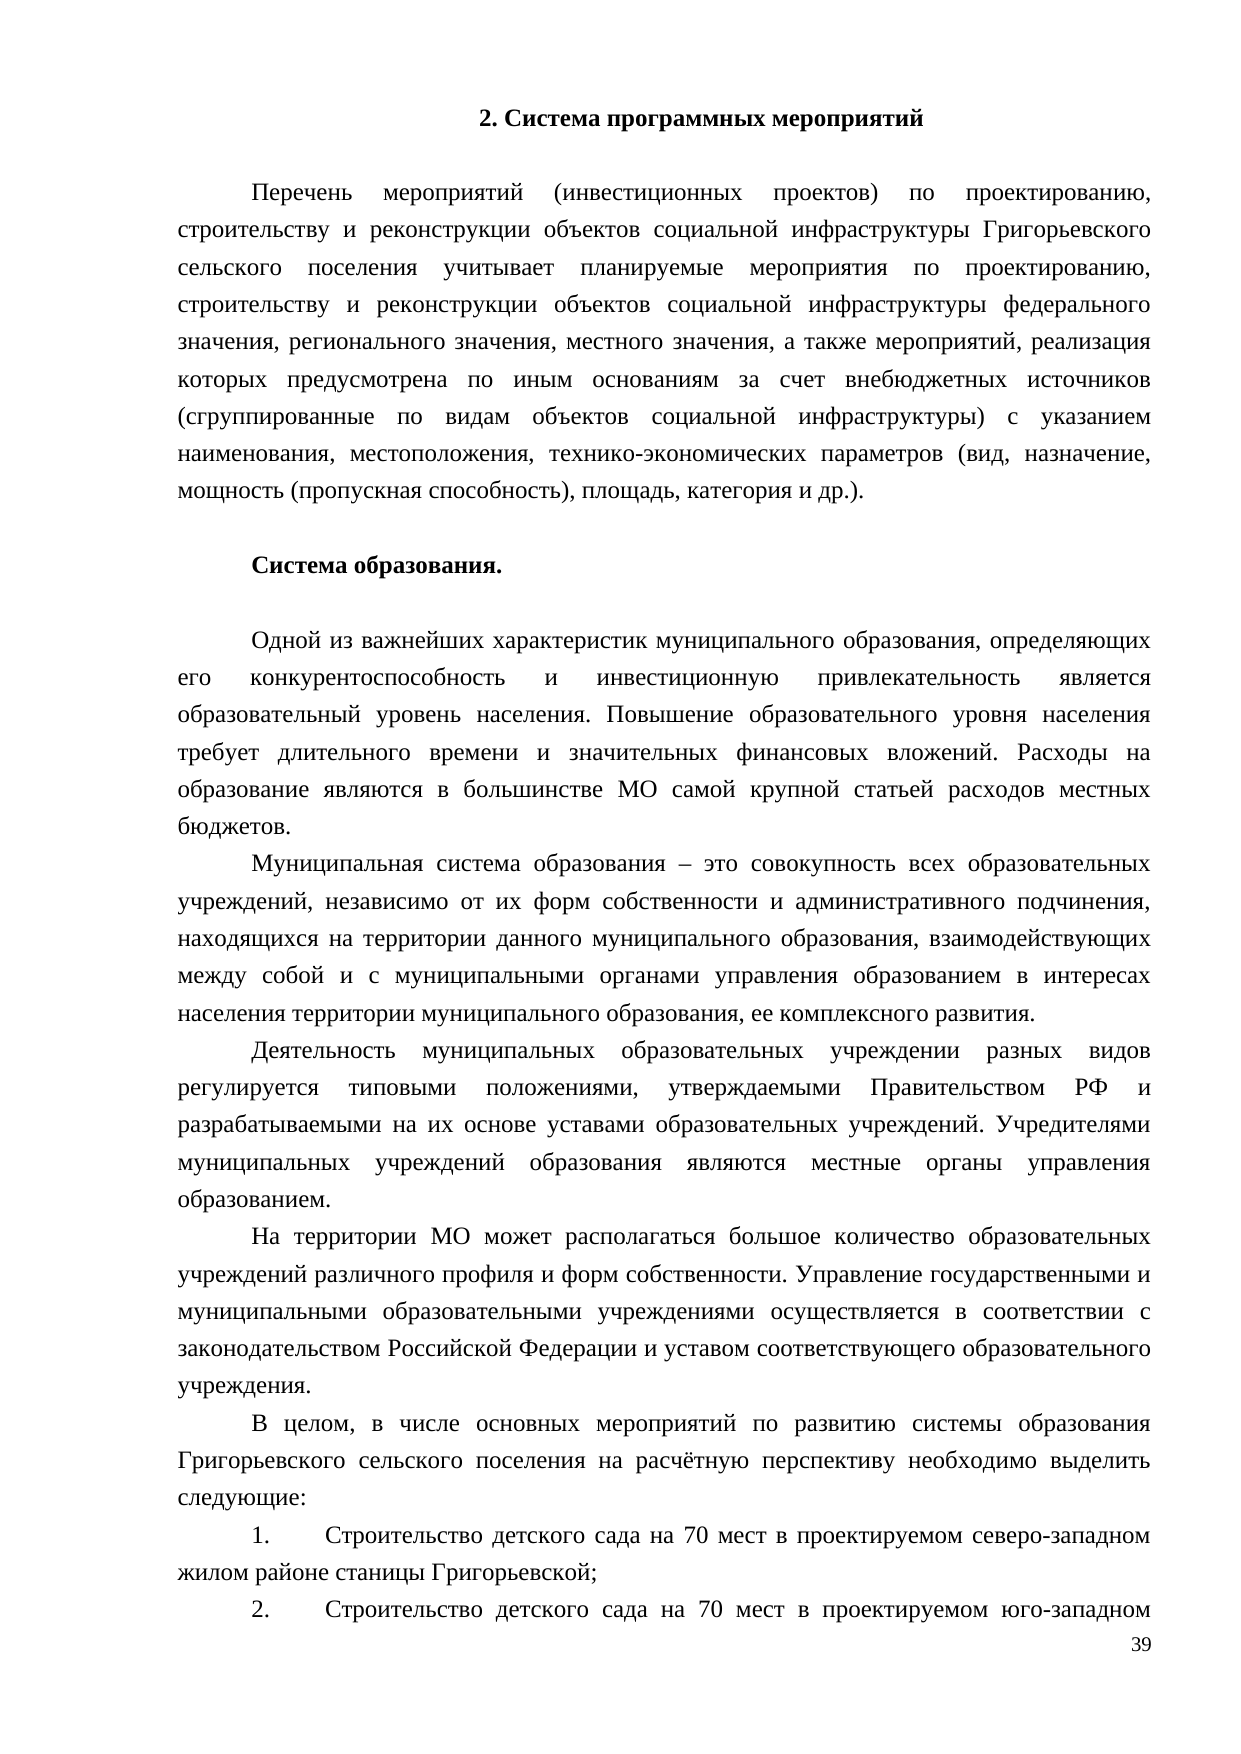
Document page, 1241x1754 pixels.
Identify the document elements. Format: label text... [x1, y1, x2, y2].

text Муниципальная система образования – это совокупность всех образовательных учреждений, независимо от их форм собственности и административного подчинения, находящихся на территории данного муниципального образования, взаимодействующих между собой и с муниципальными органами управления образованием в интересах населения территории муниципального образования, ее комплексного развития. [177, 848, 1152, 1026]
text Деятельность муниципальных образовательных учреждении разных видов регулируется типовыми положениями, утверждаемыми Правительством РФ и разрабатываемыми на их основе уставами образовательных учреждений. Учредителями муниципальных учреждений образования являются местные органы управления образованием. [177, 1035, 1152, 1213]
text В целом, в числе основных мероприятий по развитию системы образования Григорьевского сельского поселения на расчётную перспективу необходимо выделить следующие: [177, 1408, 1152, 1511]
text На территории МО может располагаться большое количество образовательных учреждений различного профиля и форм собственности. Управление государственными и муниципальными образовательными учреждениями осуществляется в соответствии с законодательством Российской Федерации и уставом соответствующего образовательного учреждения. [177, 1221, 1152, 1399]
text 2. Система программных мероприятий [177, 103, 1152, 131]
list Строительство детского сада на 70 мест в проектируемом северо-западном жилом районе станицы Григорьевской; [177, 1520, 1152, 1586]
text Система образования. [177, 550, 1152, 579]
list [177, 1594, 1152, 1623]
text Перечень мероприятий (инвестиционных проектов) по проектированию, строительству и реконструкции объектов социальной инфраструктуры Григорьевского сельского поселения учитывает планируемые мероприятия по проектированию, строительству и реконструкции объектов социальной инфраструктуры федерального значения, регионального значения, местного значения, а также мероприятий, реализация которых предусмотрена по иным основаниям за счет внебюджетных источников (сгруппированные по видам объектов социальной инфраструктуры) с указанием наименования, местоположения, технико-экономических параметров (вид, назначение, мощность (пропускная способность), площадь, категория и др.). [177, 177, 1152, 504]
text Одной из важнейших характеристик муниципального образования, определяющих его конкурентоспособность и инвестиционную привлекательность является образовательный уровень населения. Повышение образовательного уровня населения требует длительного времени и значительных финансовых вложений. Расходы на образование являются в большинстве МО самой крупной статьей расходов местных бюджетов. [177, 625, 1152, 840]
